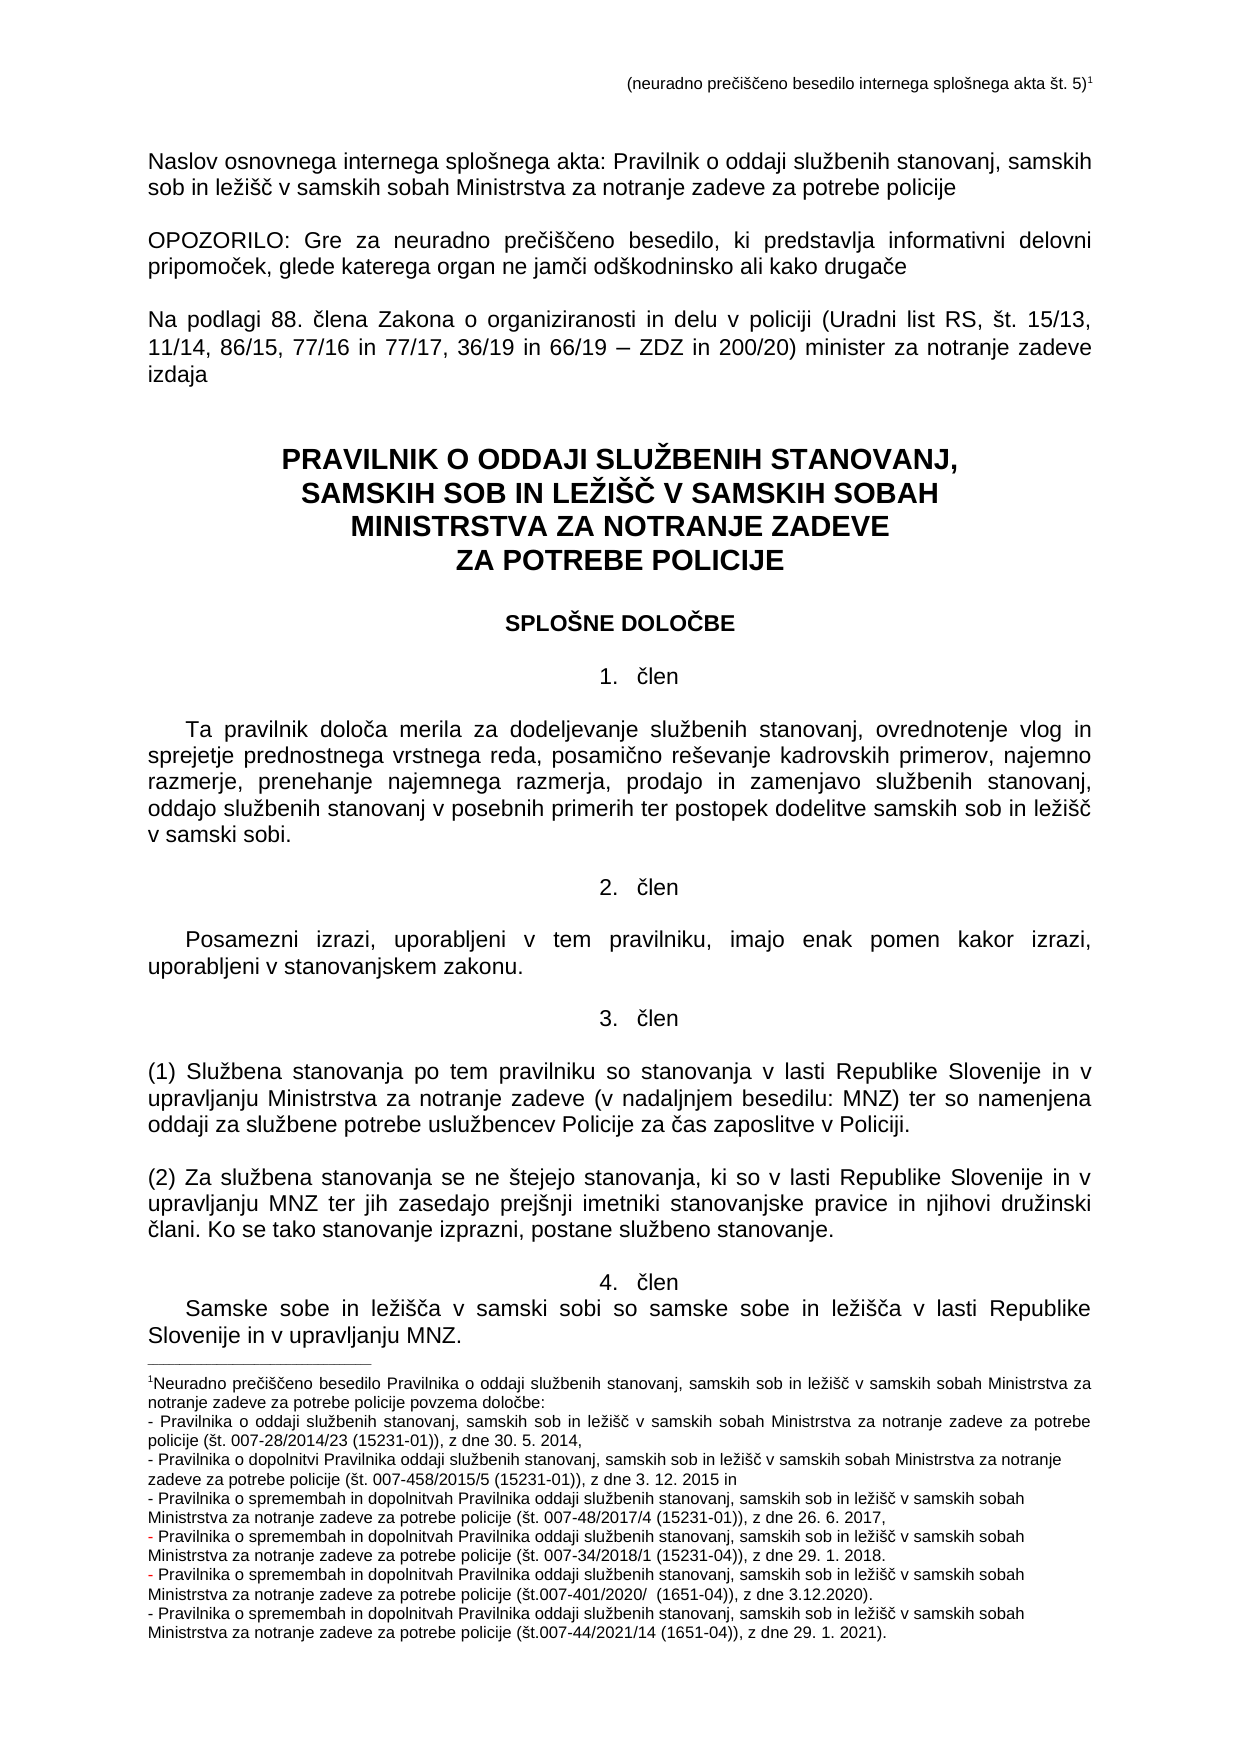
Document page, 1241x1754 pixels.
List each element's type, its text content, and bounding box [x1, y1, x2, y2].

list člen [185, 1005, 1092, 1032]
text Naslov osnovnega internega splošnega akta: Pravilnik o oddaji službenih stanovanj, samskih sob in ležišč v samskih sobah Ministrstva za notranje zadeve za potrebe policije [148, 148, 1092, 200]
text Na podlagi 88. člena Zakona o organiziranosti in delu v policiji (Uradni list RS, št. 15/13, 11/14, 86/15, 77/16 in 77/17, 36/19 in 66/19 – ZDZ in 200/20) minister za notranje zadeve izdaja [148, 306, 1092, 387]
list člen [185, 663, 1092, 689]
text OPOZORILO: Gre za neuradno prečiščeno besedilo, ki predstavlja informativni delovni pripomoček, glede katerega organ ne jamči odškodninsko ali kako drugače [148, 227, 1092, 279]
title MINISTRSTVA ZA NOTRANJE ZADEVE [148, 509, 1092, 543]
text Samske sobe in ležišča v samski sobi so samske sobe in ležišča v lasti Republike Slovenije in v upravljanju MNZ. [148, 1295, 1092, 1348]
text Posamezni izrazi, uporabljeni v tem pravilniku, imajo enak pomen kakor izrazi, uporabljeni v stanovanjskem zakonu. [148, 926, 1092, 979]
title PRAVILNIK O ODDAJI SLUŽBENIH STANOVANJ, [148, 442, 1092, 476]
title ZA POTREBE POLICIJE [148, 543, 1092, 577]
text Ta pravilnik določa merila za dodeljevanje službenih stanovanj, ovrednotenje vlog in sprejetje prednostnega vrstnega reda, posamično reševanje kadrovskih primerov, najemno razmerje, prenehanje najemnega razmerja, prodajo in zamenjavo službenih stanovanj, oddajo službenih stanovanj v posebnih primerih ter postopek dodelitve samskih sob in ležišč v samski sobi. [148, 716, 1092, 847]
title SAMSKIH SOB IN LEŽIŠČ V SAMSKIH SOBAH [148, 476, 1092, 509]
text (2) Za službena stanovanja se ne štejejo stanovanja, ki so v lasti Republike Slovenije in v upravljanju MNZ ter jih zasedajo prejšnji imetniki stanovanjske pravice in njihovi družinski člani. Ko se tako stanovanje izprazni, postane službeno stanovanje. [148, 1163, 1092, 1243]
text (1) Službena stanovanja po tem pravilniku so stanovanja v lasti Republike Slovenije in v upravljanju Ministrstva za notranje zadeve (v nadaljnjem besedilu: MNZ) ter so namenjena oddaji za službene potrebe uslužbencev Policije za čas zaposlitve v Policiji. [148, 1058, 1092, 1137]
subtitle SPLOŠNE DOLOČBE [148, 610, 1092, 636]
list člen [185, 874, 1092, 900]
list člen [185, 1269, 1092, 1295]
